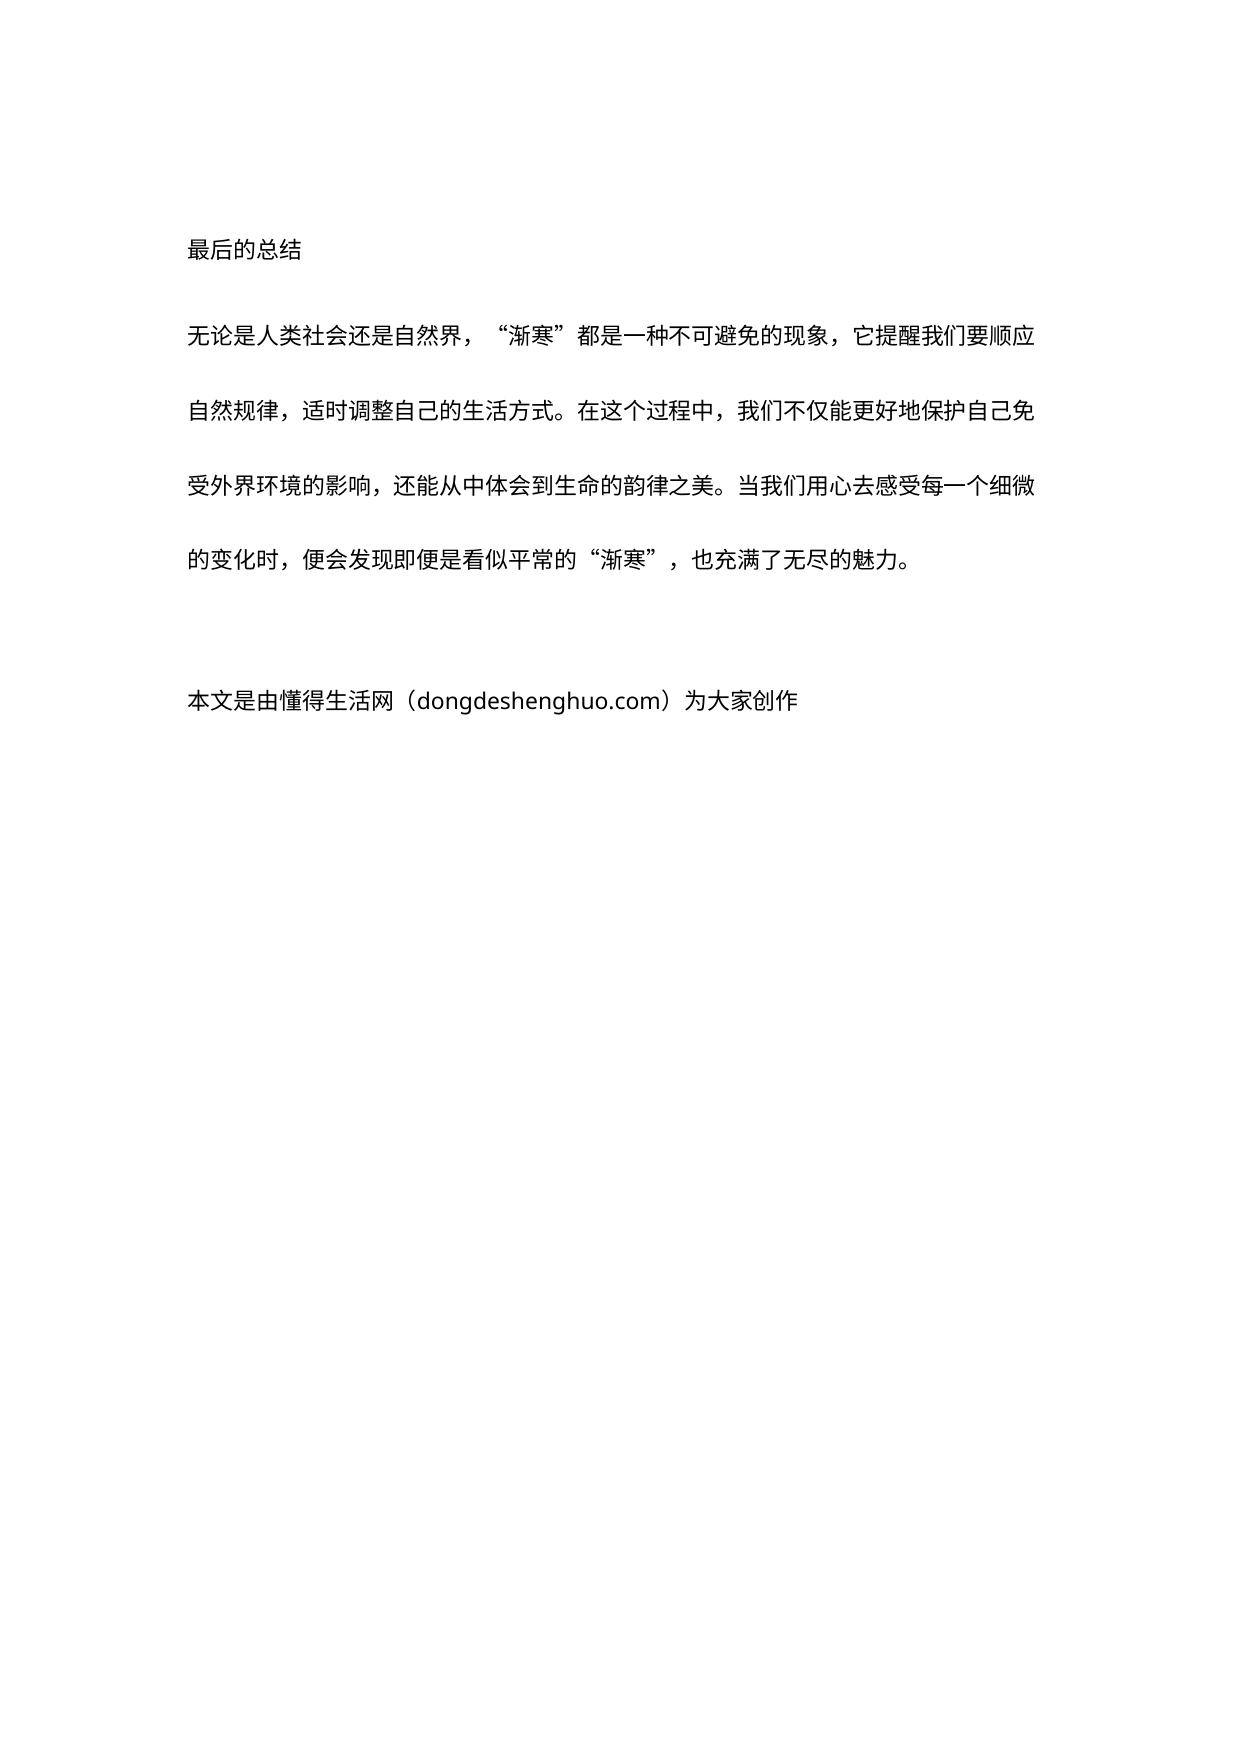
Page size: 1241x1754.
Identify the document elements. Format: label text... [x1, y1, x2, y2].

text 无论是人类社会还是自然界，“渐寒”都是一种不可避免的现象，它提醒我们要顺应自然规律，适时调整自己的生活方式。在这个过程中，我们不仅能更好地保护自己免受外界环境的影响，还能从中体会到生命的韵律之美。当我们用心去感受每一个细微的变化时，便会发现即便是看似平常的“渐寒”，也充满了无尽的魅力。 [187, 302, 1053, 591]
text 本文是由懂得生活网（dongdeshenghuo.com）为大家创作 [187, 667, 1053, 732]
text 最后的总结 [187, 216, 1053, 281]
